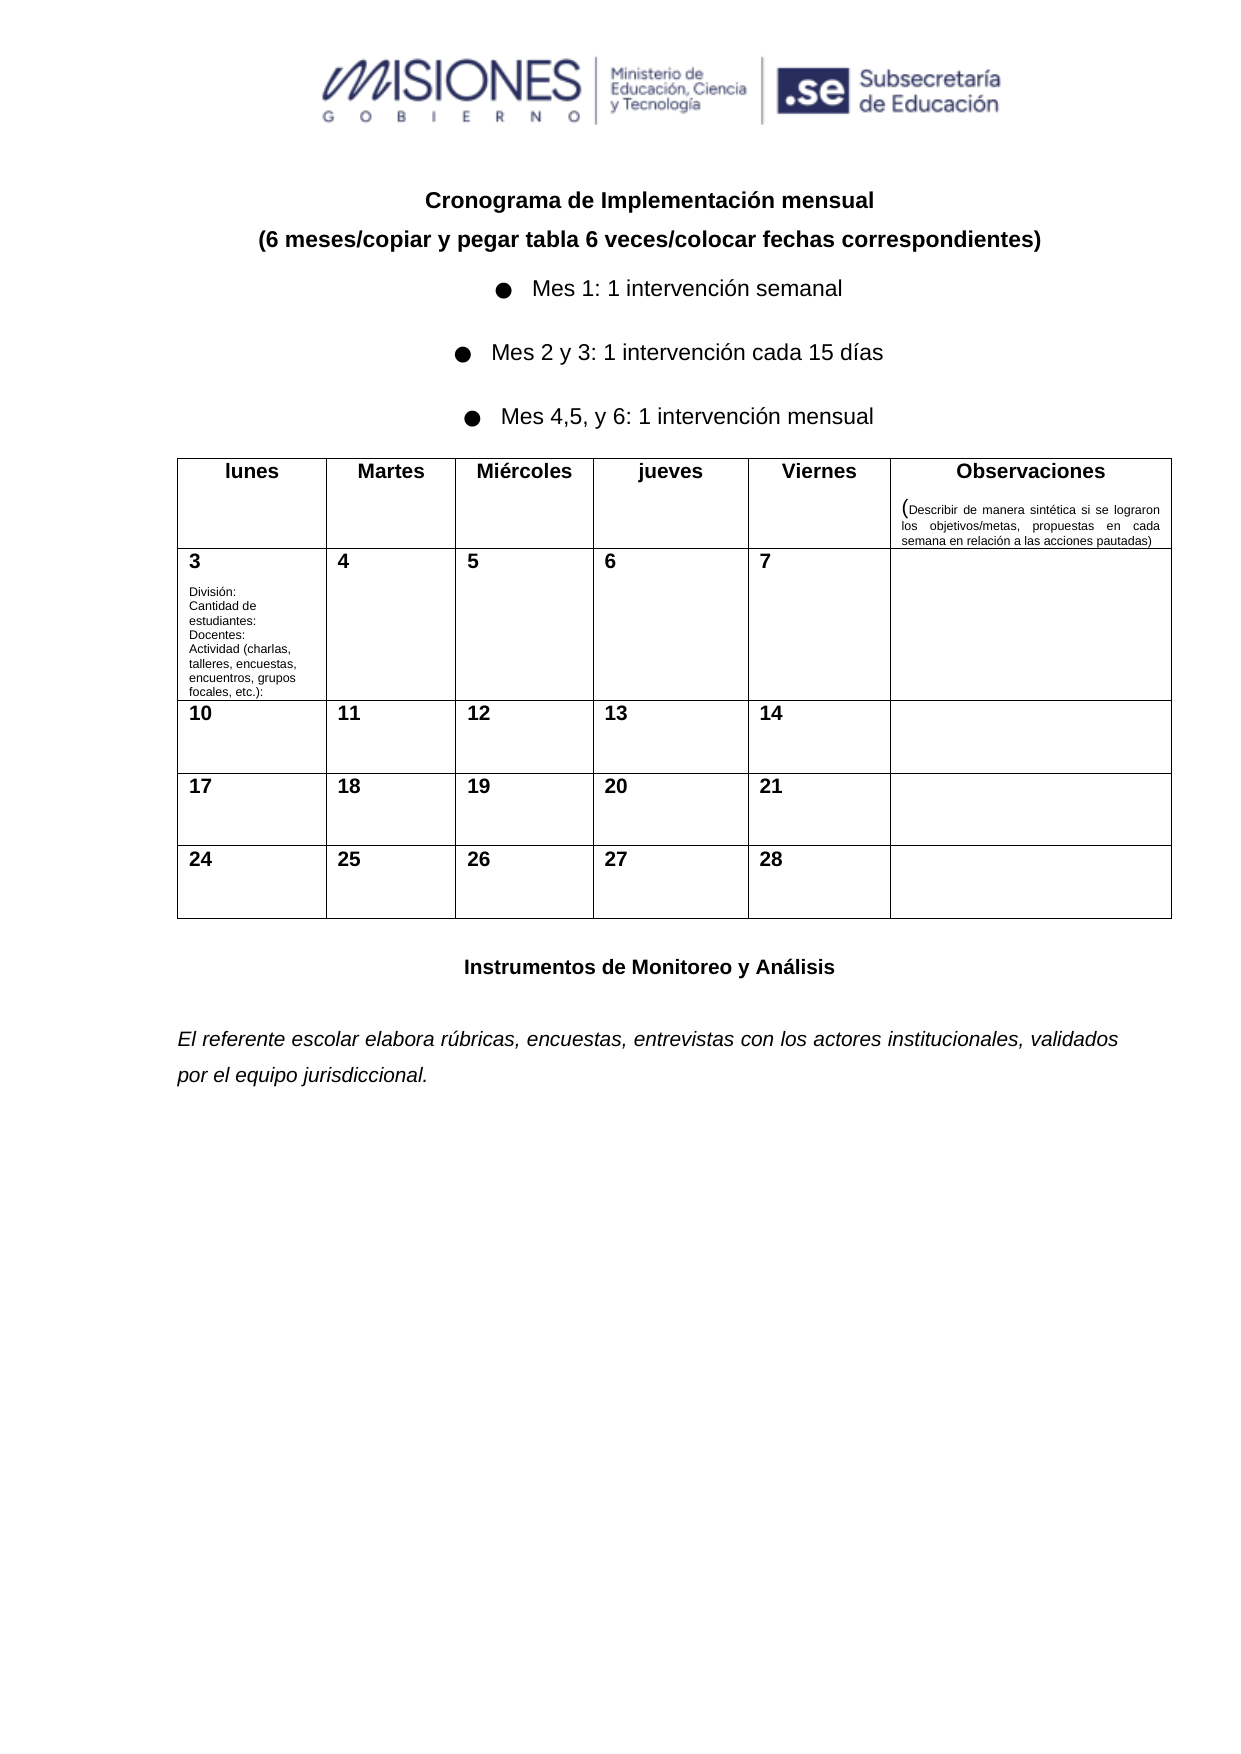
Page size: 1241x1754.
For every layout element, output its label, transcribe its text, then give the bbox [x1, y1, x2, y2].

table_cell 28 [749, 846, 890, 918]
table_cell [891, 774, 1171, 845]
table_cell 18 [327, 774, 455, 845]
table_cell 26 [456, 846, 593, 918]
table_cell 25 [327, 846, 455, 918]
table_header Martes [327, 459, 455, 547]
table_cell 17 [178, 774, 326, 845]
text (6 meses/copiar y pegar tabla 6 veces/colocar fechas correspondientes) [177, 226, 1122, 252]
table_cell 14 [749, 701, 890, 772]
picture [277, 18, 1023, 166]
table_cell 4 [327, 549, 455, 699]
table_cell 7 [749, 549, 890, 699]
table_cell 27 [594, 846, 748, 918]
table_cell 3 División: Cantidad de estudiantes: Docentes: Actividad (charlas, talleres, encuestas, encuentros, grupos focales, etc.): [178, 549, 326, 699]
table_cell 6 [594, 549, 748, 699]
list Mes 1: 1 intervención semanal [215, 266, 1122, 308]
list Mes 4,5, y 6: 1 intervención mensual [215, 394, 1122, 436]
table_cell 10 [178, 701, 326, 772]
table_header Miércoles [456, 459, 593, 547]
table_cell [891, 549, 1171, 699]
table_cell 20 [594, 774, 748, 845]
table_cell [891, 846, 1171, 918]
table_cell 12 [456, 701, 593, 772]
table_header jueves [594, 459, 748, 547]
table_cell 19 [456, 774, 593, 845]
table_header Viernes [749, 459, 890, 547]
text El referente escolar elabora rúbricas, encuestas, entrevistas con los actores institucionales, validados por el equipo jurisdiccional. [177, 1027, 1122, 1087]
table_cell 24 [178, 846, 326, 918]
table_header lunes [178, 459, 326, 547]
table_cell 21 [749, 774, 890, 845]
table_header Observaciones (Describir de manera sintética si se lograron los objetivos/metas, propuestas en cada semana en relación a las acciones pautadas) [891, 459, 1171, 547]
list Mes 2 y 3: 1 intervención cada 15 días [215, 330, 1122, 372]
table_cell 11 [327, 701, 455, 772]
text Instrumentos de Monitoreo y Análisis [177, 955, 1122, 979]
table_cell 13 [594, 701, 748, 772]
table_cell [891, 701, 1171, 772]
table_cell 5 [456, 549, 593, 699]
text Cronograma de Implementación mensual [177, 147, 1122, 213]
